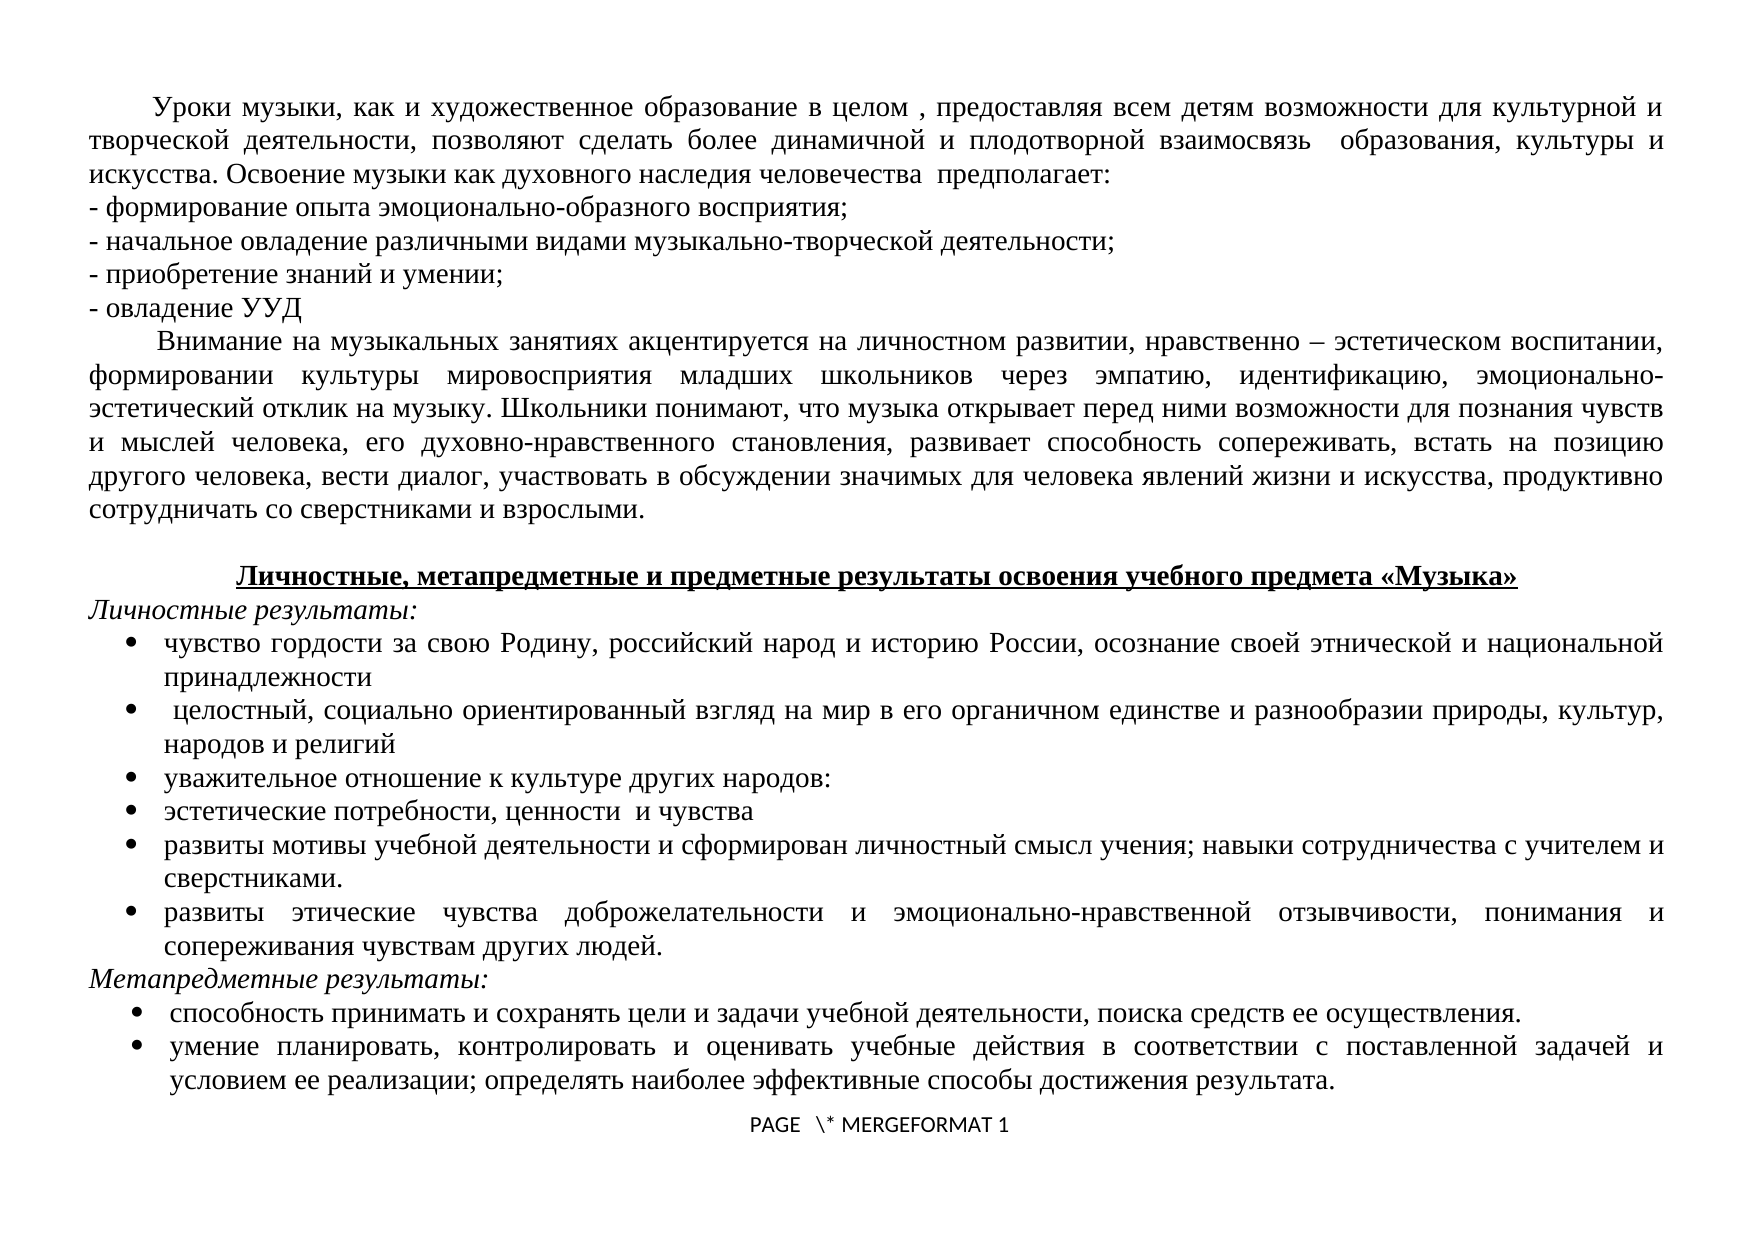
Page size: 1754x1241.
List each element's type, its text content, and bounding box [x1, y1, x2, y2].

text - овладение УУД [89, 290, 1665, 323]
list развиты мотивы учебной деятельности и сформирован личностный смысл учения; навыки сотрудничества с учителем и сверстниками. [126, 827, 1665, 894]
text Личностные результаты: [89, 592, 1665, 625]
list умение планировать, контролировать и оценивать учебные действия в соответствии с поставленной задачей и условием ее реализации; определять наиболее эффективные способы достижения результата. [132, 1028, 1665, 1096]
text Уроки музыки, как и художественное образование в целом , предоставляя всем детям возможности для культурной и творческой деятельности, позволяют сделать более динамичной и плодотворной взаимосвязь образования, культуры и искусства. Освоение музыки как духовного наследия человечества предполагает: [89, 89, 1665, 189]
text Метапредметные результаты: [89, 961, 1665, 995]
list эстетические потребности, ценности и чувства [126, 793, 1665, 827]
list целостный, социально ориентированный взгляд на мир в его органичном единстве и разнообразии природы, культур, народов и религий [126, 692, 1665, 760]
text - начальное овладение различными видами музыкально-творческой деятельности; [89, 223, 1665, 256]
text Личностные, метапредметные и предметные результаты освоения учебного предмета «Музыка» [89, 558, 1665, 592]
list уважительное отношение к культуре других народов: [126, 760, 1665, 793]
list чувство гордости за свою Родину, российский народ и историю России, осознание своей этнической и национальной принадлежности [126, 625, 1665, 692]
text Внимание на музыкальных занятиях акцентируется на личностном развитии, нравственно – эстетическом воспитании, формировании культуры мировосприятия младших школьников через эмпатию, идентификацию, эмоционально-эстетический отклик на музыку. Школьники понимают, что музыка открывает перед ними возможности для познания чувств и мыслей человека, его духовно-нравственного становления, развивает способность сопереживать, встать на позицию другого человека, вести диалог, участвовать в обсуждении значимых для человека явлений жизни и искусства, продуктивно сотрудничать со сверстниками и взрослыми. [89, 323, 1665, 525]
text - приобретение знаний и умении; [89, 256, 1665, 290]
list развиты этические чувства доброжелательности и эмоционально-нравственной отзывчивости, понимания и сопереживания чувствам других людей. [126, 894, 1665, 961]
text - формирование опыта эмоционально-образного восприятия; [89, 189, 1665, 223]
list способность принимать и сохранять цели и задачи учебной деятельности, поиска средств ее осуществления. [132, 995, 1665, 1028]
